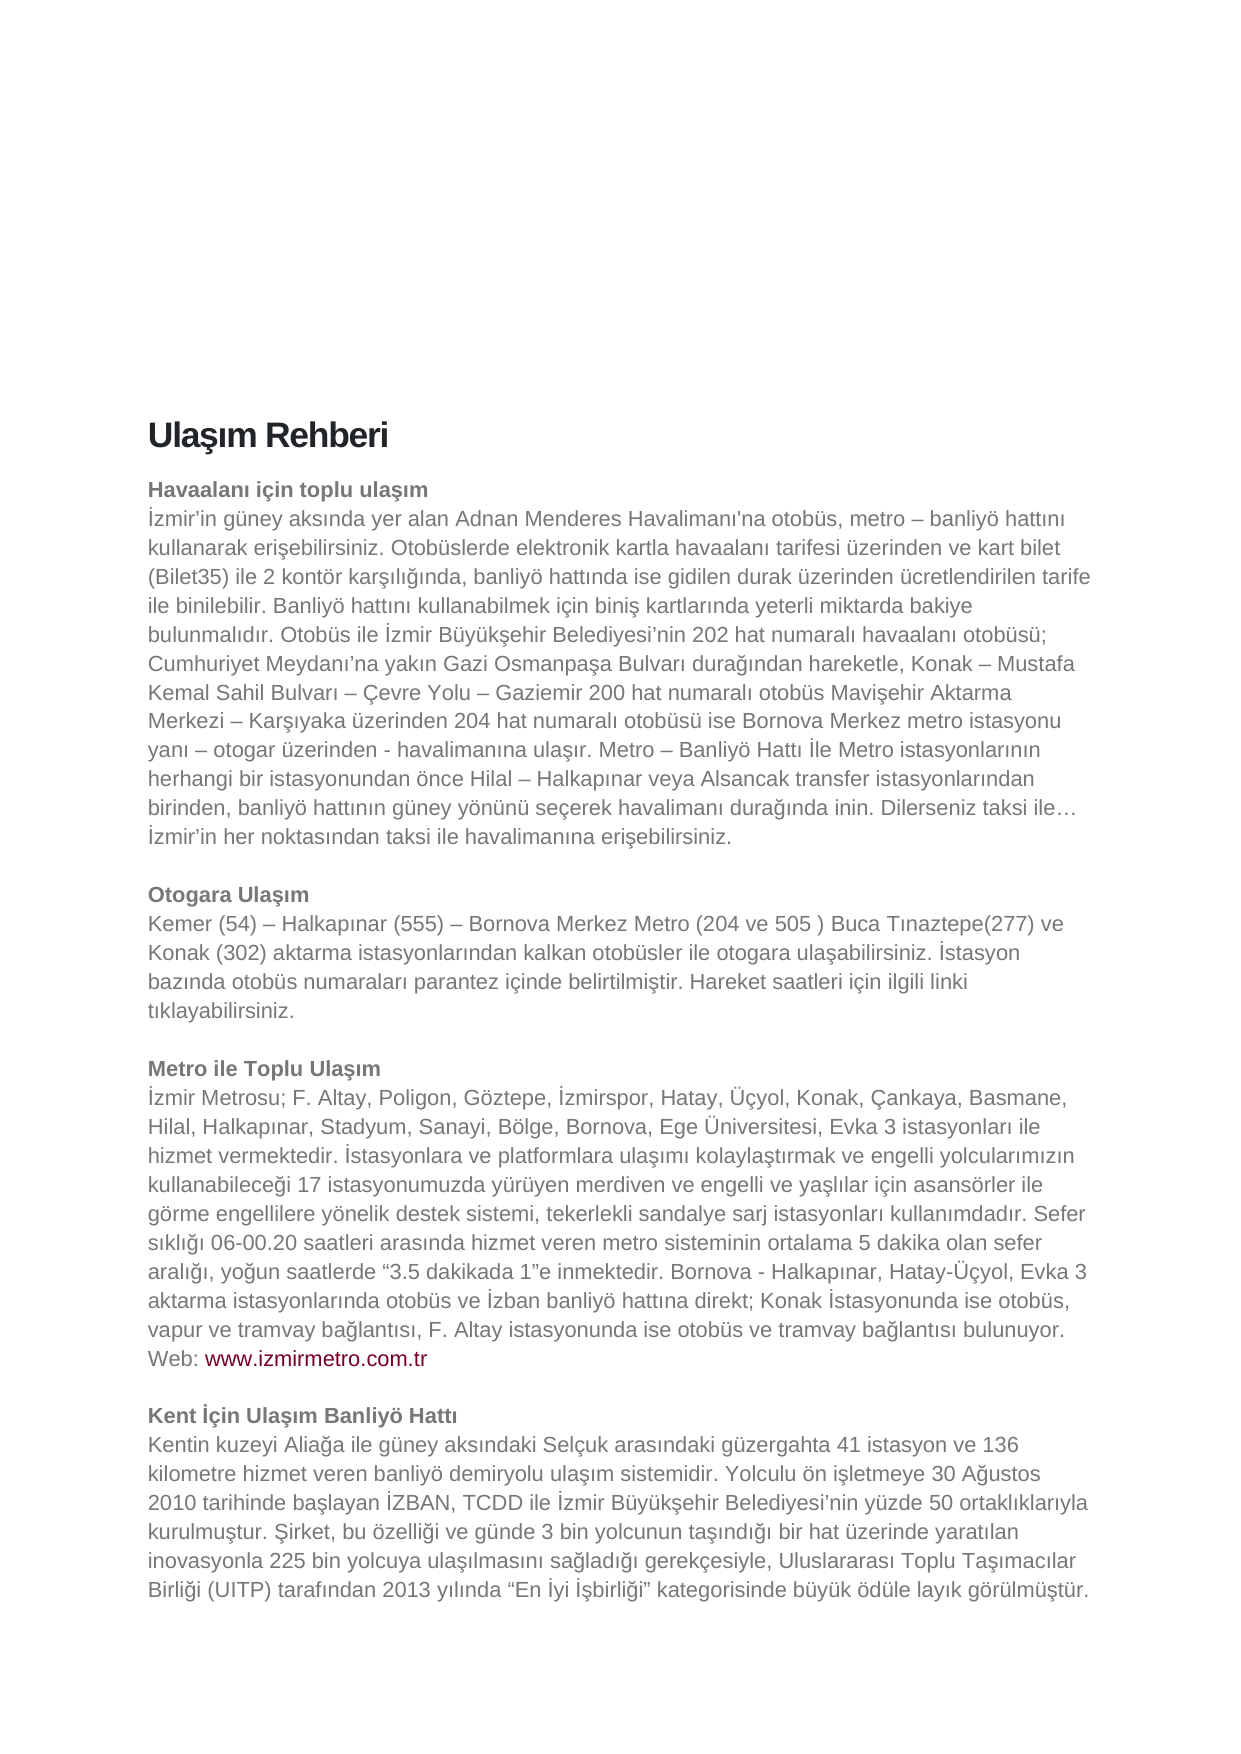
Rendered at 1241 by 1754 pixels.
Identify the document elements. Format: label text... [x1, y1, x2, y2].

text Ulaşım Rehberi [148, 413, 1093, 455]
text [148, 477, 1093, 1602]
